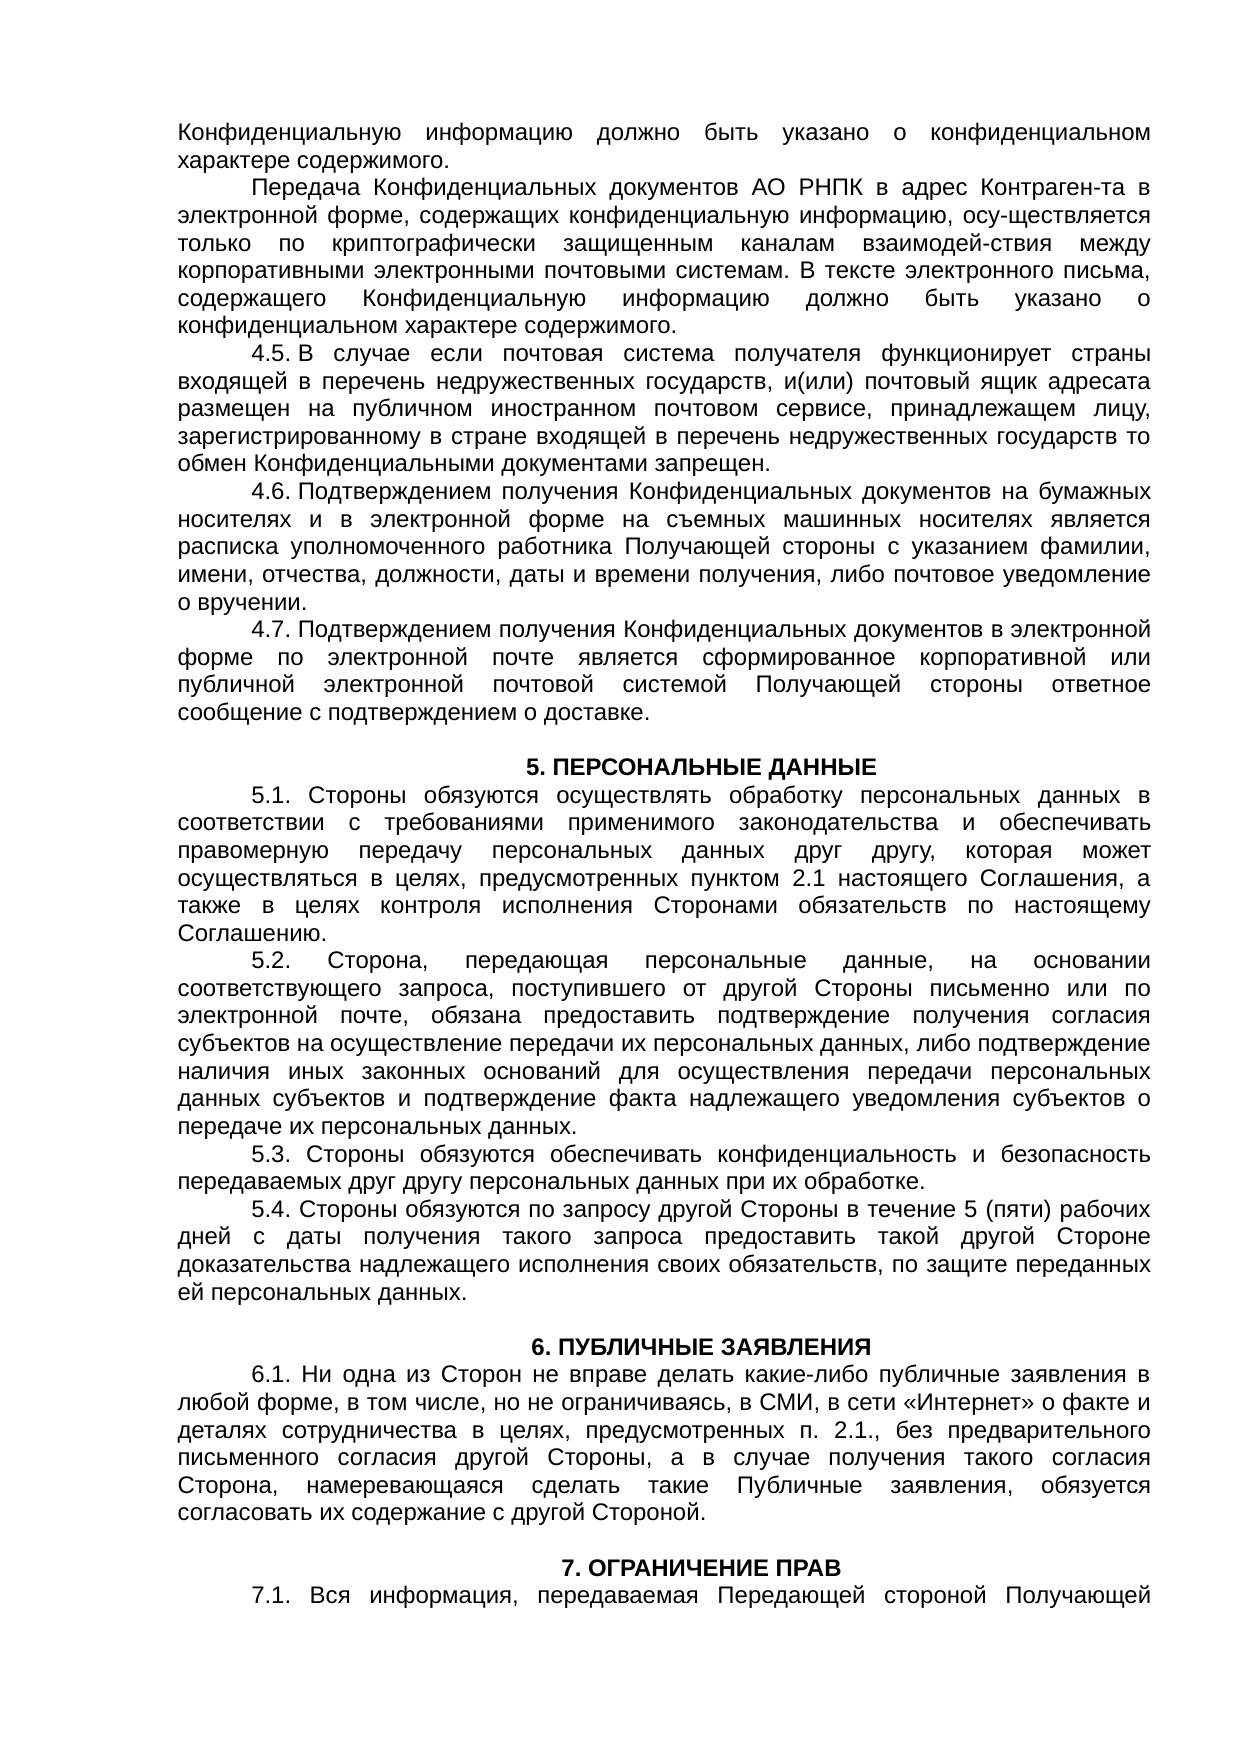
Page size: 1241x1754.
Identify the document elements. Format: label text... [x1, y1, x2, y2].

text Передача Конфиденциальных документов АО РНПК в адрес Контраген-та в электронной форме, содержащих конфиденциальную информацию, осу-ществляется только по криптографически защищенным каналам взаимодей-ствия между корпоративными электронными почтовыми системам. В тексте электронного письма, содержащего Конфиденциальную информацию должно быть указано о конфиденциальном характере содержимого. [177, 173, 1152, 339]
text 4.6. Подтверждением получения Конфиденциальных документов на бумажных носителях и в электронной форме на съемных машинных носителях является расписка уполномоченного работника Получающей стороны с указанием фамилии, имени, отчества, должности, даты и времени получения, либо почтовое уведомление о вручении. [177, 477, 1152, 615]
text 5.1. Стороны обязуются осуществлять обработку персональных данных в соответствии с требованиями применимого законодательства и обеспечивать правомерную передачу персональных данных друг другу, которая может осуществляться в целях, предусмотренных пунктом 2.1 настоящего Соглашения, а также в целях контроля исполнения Сторонами обязательств по настоящему Соглашению. [177, 781, 1152, 946]
text 5.4. Стороны обязуются по запросу другой Стороны в течение 5 (пяти) рабочих дней с даты получения такого запроса предоставить такой другой Стороне доказательства надлежащего исполнения своих обязательств, по защите переданных ей персональных данных. [177, 1195, 1152, 1305]
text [177, 1581, 1152, 1609]
text 5.2. Сторона, передающая персональные данные, на основании соответствующего запроса, поступившего от другой Стороны письменно или по электронной почте, обязана предоставить подтверждение получения согласия субъектов на осуществление передачи их персональных данных, либо подтверждение наличия иных законных оснований для осуществления передачи персональных данных субъектов и подтверждение факта надлежащего уведомления субъектов о передаче их персональных данных. [177, 946, 1152, 1139]
text 5. ПЕРСОНАЛЬНЫЕ ДАННЫЕ [177, 753, 1152, 781]
text 6. ПУБЛИЧНЫЕ ЗАЯВЛЕНИЯ [177, 1333, 1152, 1360]
text 5.3. Стороны обязуются обеспечивать конфиденциальность и безопасность передаваемых друг другу персональных данных при их обработке. [177, 1139, 1152, 1195]
text 7. ОГРАНИЧЕНИЕ ПРАВ [177, 1553, 1152, 1581]
text 4.7. Подтверждением получения Конфиденциальных документов в электронной форме по электронной почте является сформированное корпоративной или публичной электронной почтовой системой Получающей стороны ответное сообщение с подтверждением о доставке. [177, 615, 1152, 725]
text 4.5. В случае если почтовая система получателя функционирует страны входящей в перечень недружественных государств, и(или) почтовый ящик адресата размещен на публичном иностранном почтовом сервисе, принадлежащем лицу, зарегистрированному в стране входящей в перечень недружественных государств то обмен Конфиденциальными документами запрещен. [177, 339, 1152, 477]
text 6.1. Ни одна из Сторон не вправе делать какие-либо публичные заявления в любой форме, в том числе, но не ограничиваясь, в СМИ, в сети «Интернет» о факте и деталях сотрудничества в целях, предусмотренных п. 2.1., без предварительного письменного согласия другой Стороны, а в случае получения такого согласия Сторона, намеревающаяся сделать такие Публичные заявления, обязуется согласовать их содержание с другой Стороной. [177, 1360, 1152, 1526]
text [177, 118, 1152, 173]
